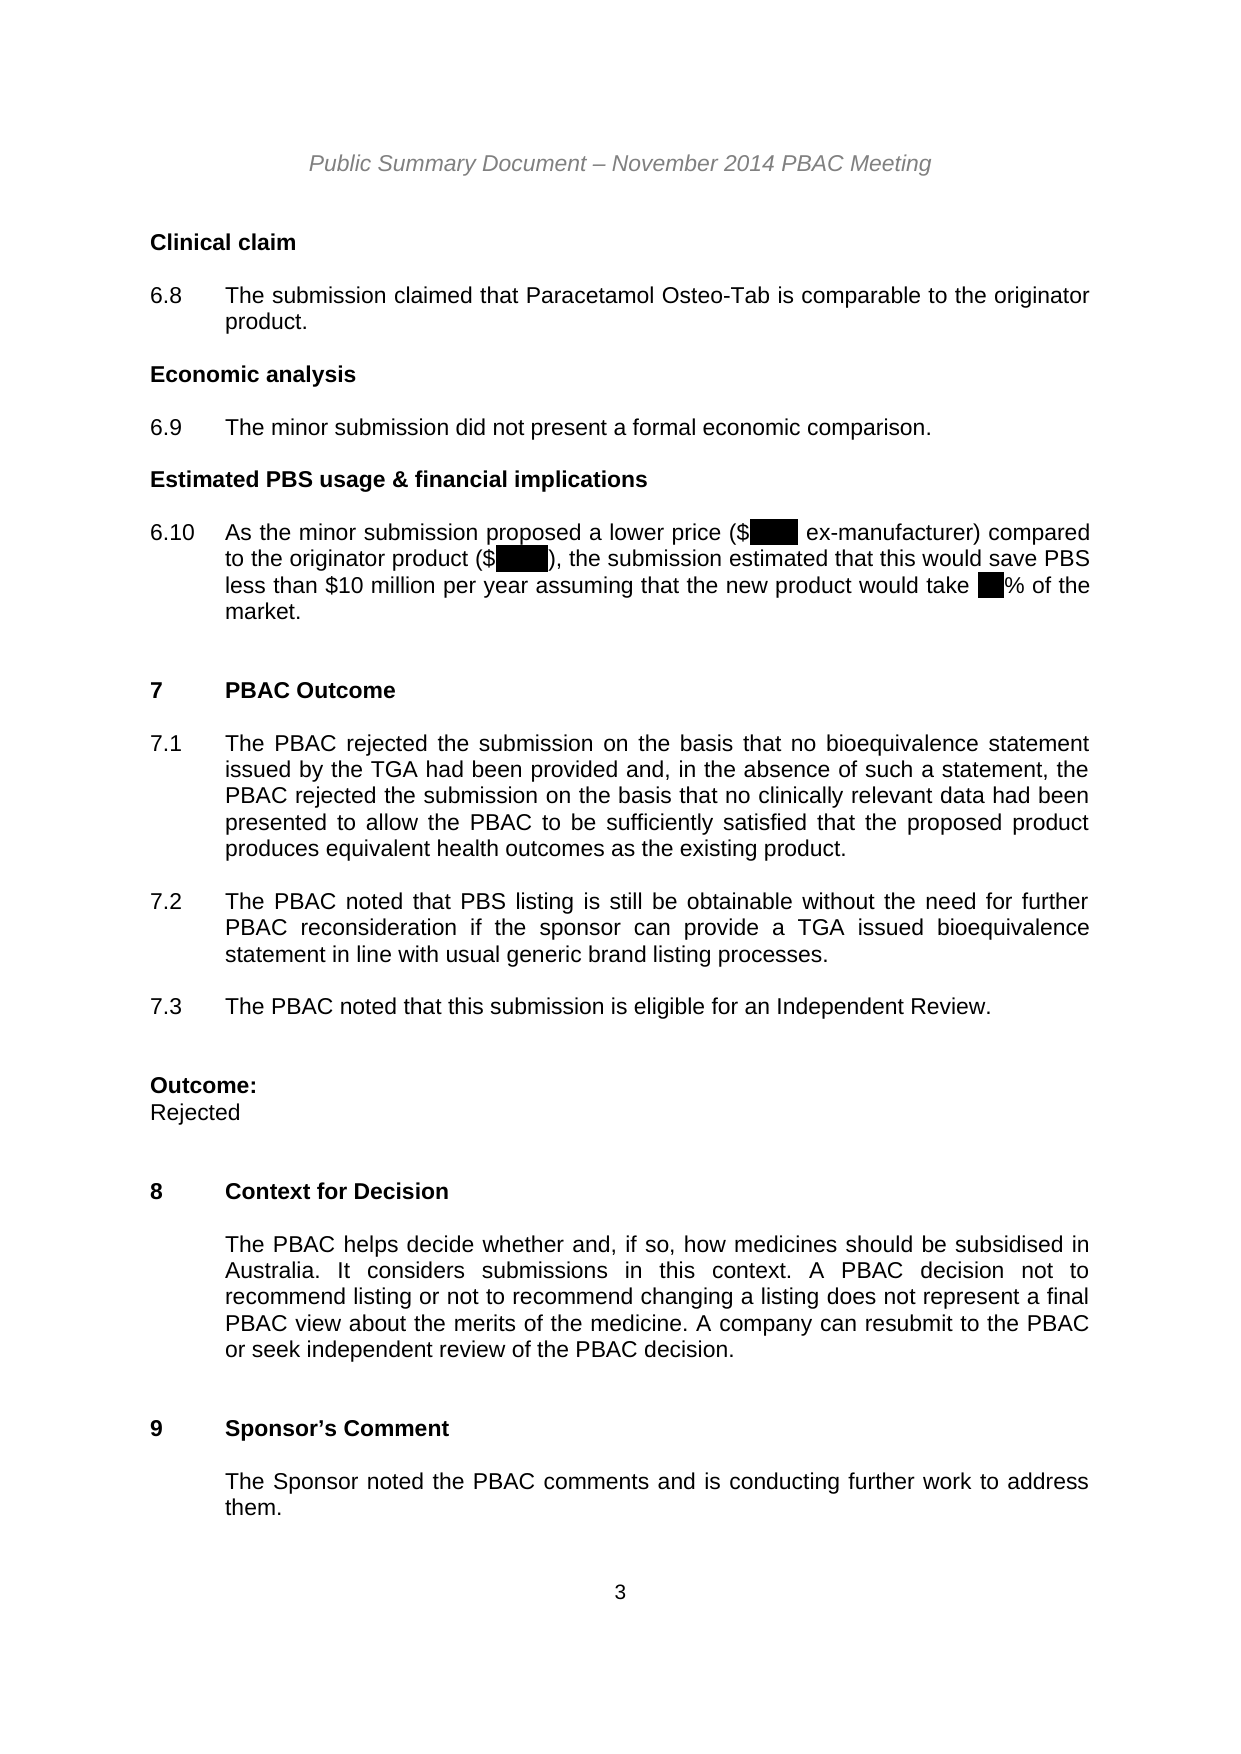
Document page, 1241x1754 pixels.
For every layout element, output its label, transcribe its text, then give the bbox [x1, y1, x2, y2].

text Rejected [150, 1099, 1090, 1125]
list Sponsor’s Comment [150, 1415, 1090, 1441]
list The PBAC noted that this submission is eligible for an Independent Review. [150, 993, 1090, 1020]
list Context for Decision [150, 1178, 1090, 1204]
text Economic analysis [150, 361, 1090, 387]
text Outcome: [150, 1072, 1090, 1099]
text The PBAC helps decide whether and, if so, how medicines should be subsidised in Australia. It considers submissions in this context. A PBAC decision not to recommend listing or not to recommend changing a listing does not represent a final PBAC view about the merits of the medicine. A company can resubmit to the PBAC or seek independent review of the PBAC decision. [225, 1231, 1090, 1362]
list The submission claimed that Paracetamol Osteo-Tab is comparable to the originator product. [150, 282, 1090, 334]
text Estimated PBS usage & financial implications [150, 466, 1090, 493]
text The Sponsor noted the PBAC comments and is conducting further work to address them. [225, 1468, 1090, 1520]
list PBAC Outcome [150, 677, 1090, 703]
list The minor submission did not present a formal economic comparison. [150, 413, 1090, 440]
list As the minor submission proposed a lower price ($''''''''''' ex-manufacturer) compared to the originator product ($''''''''''''), the submission estimated that this would save PBS less than $10 million per year assuming that the new product would take ''''''% of the market. [150, 519, 1090, 624]
text Clinical claim [150, 229, 1090, 255]
list The PBAC noted that PBS listing is still be obtainable without the need for further PBAC reconsideration if the sponsor can provide a TGA issued bioequivalence statement in line with usual generic brand listing processes. [150, 888, 1090, 967]
list The PBAC rejected the submission on the basis that no bioequivalence statement issued by the TGA had been provided and, in the absence of such a statement, the PBAC rejected the submission on the basis that no clinically relevant data had been presented to allow the PBAC to be sufficiently satisfied that the proposed product produces equivalent health outcomes as the existing product. [150, 730, 1090, 862]
